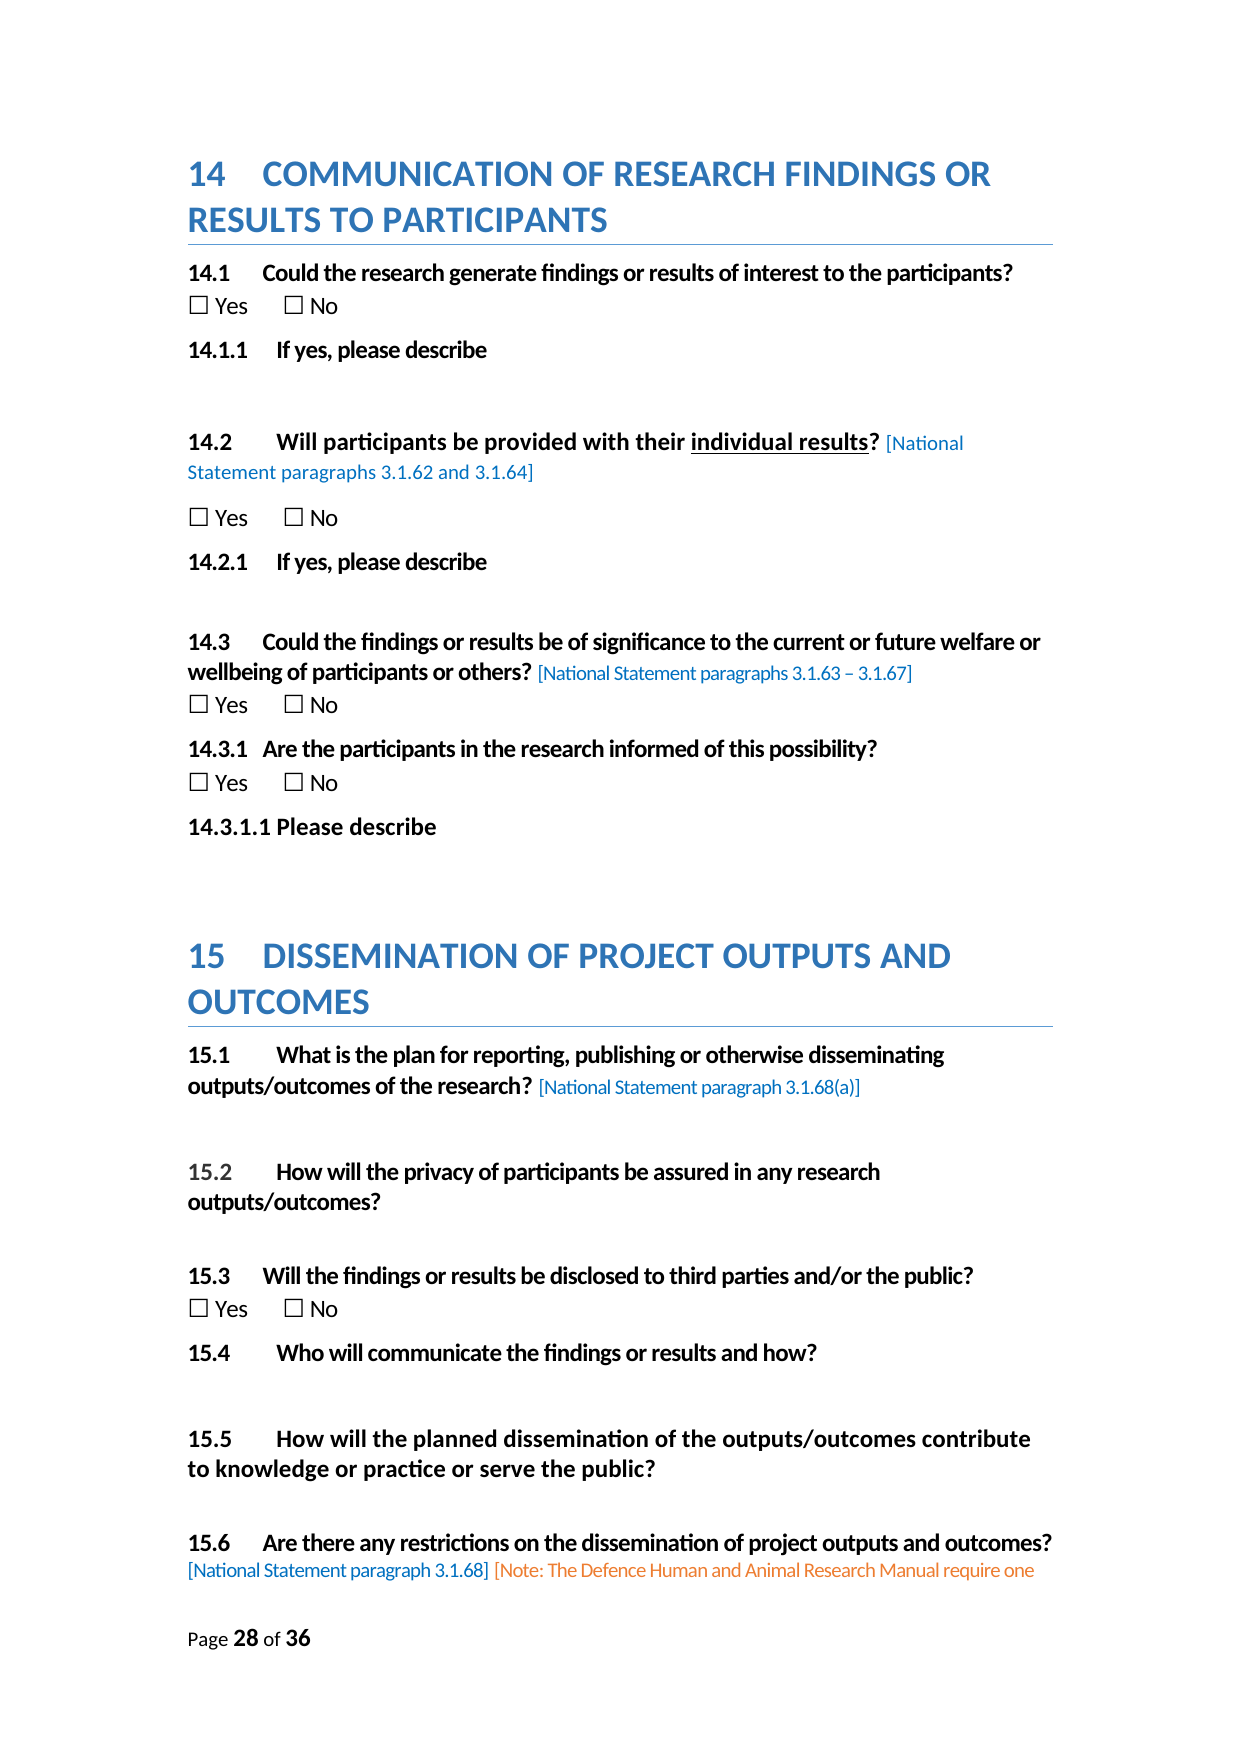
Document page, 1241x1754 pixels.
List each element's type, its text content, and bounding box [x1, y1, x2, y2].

text 15.3 Will the findings or results be disclosed to third parties and/or the public? Yes No [187, 1260, 1053, 1324]
text 14.1.1 If yes, please describe [187, 334, 1053, 365]
text 14.3.1.1 Please describe [187, 811, 1053, 841]
text 14.3 Could the findings or results be of significance to the current or future welfare or wellbeing of participants or others? [National Statement paragraphs 3.1.63 – 3.1.67] Yes No [187, 626, 1053, 721]
text Yes No [187, 500, 1053, 534]
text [187, 1527, 1053, 1583]
text 14.2.1 If yes, please describe [187, 546, 1053, 611]
text 14.1 Could the research generate findings or results of interest to the participants? Yes No [187, 257, 1053, 322]
text 14.2 Will participants be provided with their individual results? [National Statement paragraphs 3.1.62 and 3.1.64] [187, 426, 1053, 485]
text 15.1 What is the plan for reporting, publishing or otherwise disseminating outputs/outcomes of the research? [National Statement paragraph 3.1.68(a)] [187, 1039, 1053, 1100]
subtitle DISSEMINATION OF PROJECT OUTPUTS AND OUTCOMES [187, 932, 1053, 1027]
subtitle COMMUNICATION OF RESEARCH FINDINGS OR RESULTS TO PARTICIPANTS [187, 150, 1053, 245]
list 15.5 How will the planned dissemination of the outputs/outcomes contribute to knowledge or practice or serve the public? [187, 1423, 1053, 1514]
list How will the privacy of participants be assured in any research outputs/outcomes? [187, 1156, 1053, 1247]
list 15.4 Who will communicate the findings or results and how? [187, 1337, 1053, 1367]
text 14.3.1 Are the participants in the research informed of this possibility? Yes No [187, 734, 1053, 798]
